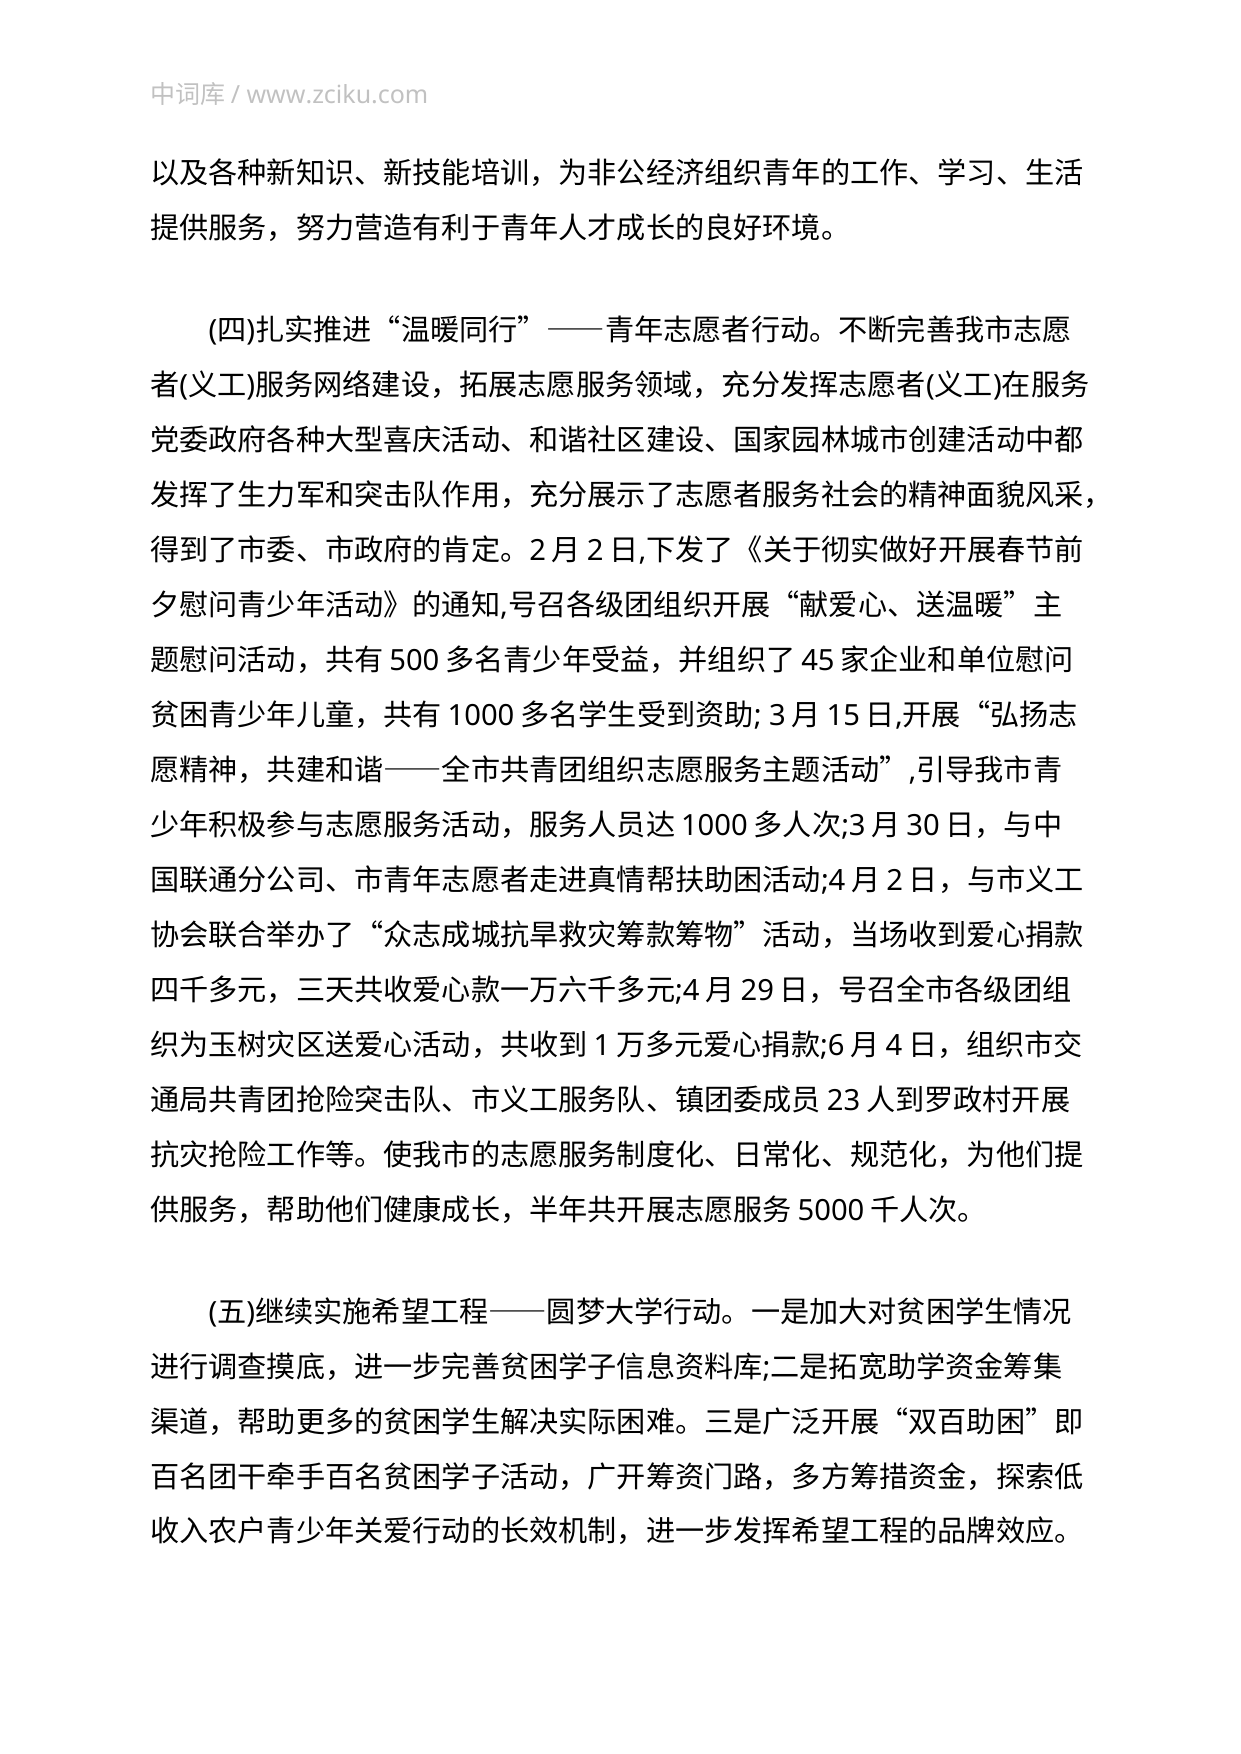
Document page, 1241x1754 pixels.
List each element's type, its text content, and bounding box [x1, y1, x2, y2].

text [150, 1288, 1090, 1550]
text (四)扎实推进“温暖同行”——青年志愿者行动。不断完善我市志愿者(义工)服务网络建设，拓展志愿服务领域，充分发挥志愿者(义工)在服务党委政府各种大型喜庆活动、和谐社区建设、国家园林城市创建活动中都发挥了生力军和突击队作用，充分展示了志愿者服务社会的精神面貌风采，得到了市委、市政府的肯定。2月2日,下发了《关于彻实做好开展春节前夕慰问青少年活动》的通知,号召各级团组织开展“献爱心、送温暖”主题慰问活动，共有500多名青少年受益，并组织了45家企业和单位慰问贫困青少年儿童，共有1000多名学生受到资助; 3月15日,开展“弘扬志愿精神，共建和谐——全市共青团组织志愿服务主题活动”,引导我市青少年积极参与志愿服务活动，服务人员达1000多人次;3月30日，与中国联通分公司、市青年志愿者走进真情帮扶助困活动;4月2日，与市义工协会联合举办了“众志成城抗旱救灾筹款筹物”活动，当场收到爱心捐款四千多元，三天共收爱心款一万六千多元;4月29日，号召全市各级团组织为玉树灾区送爱心活动，共收到1万多元爱心捐款;6月4日，组织市交通局共青团抢险突击队、市义工服务队、镇团委成员23人到罗政村开展抗灾抢险工作等。使我市的志愿服务制度化、日常化、规范化，为他们提供服务，帮助他们健康成长，半年共开展志愿服务5000千人次。 [150, 307, 1090, 1229]
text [150, 150, 1090, 247]
